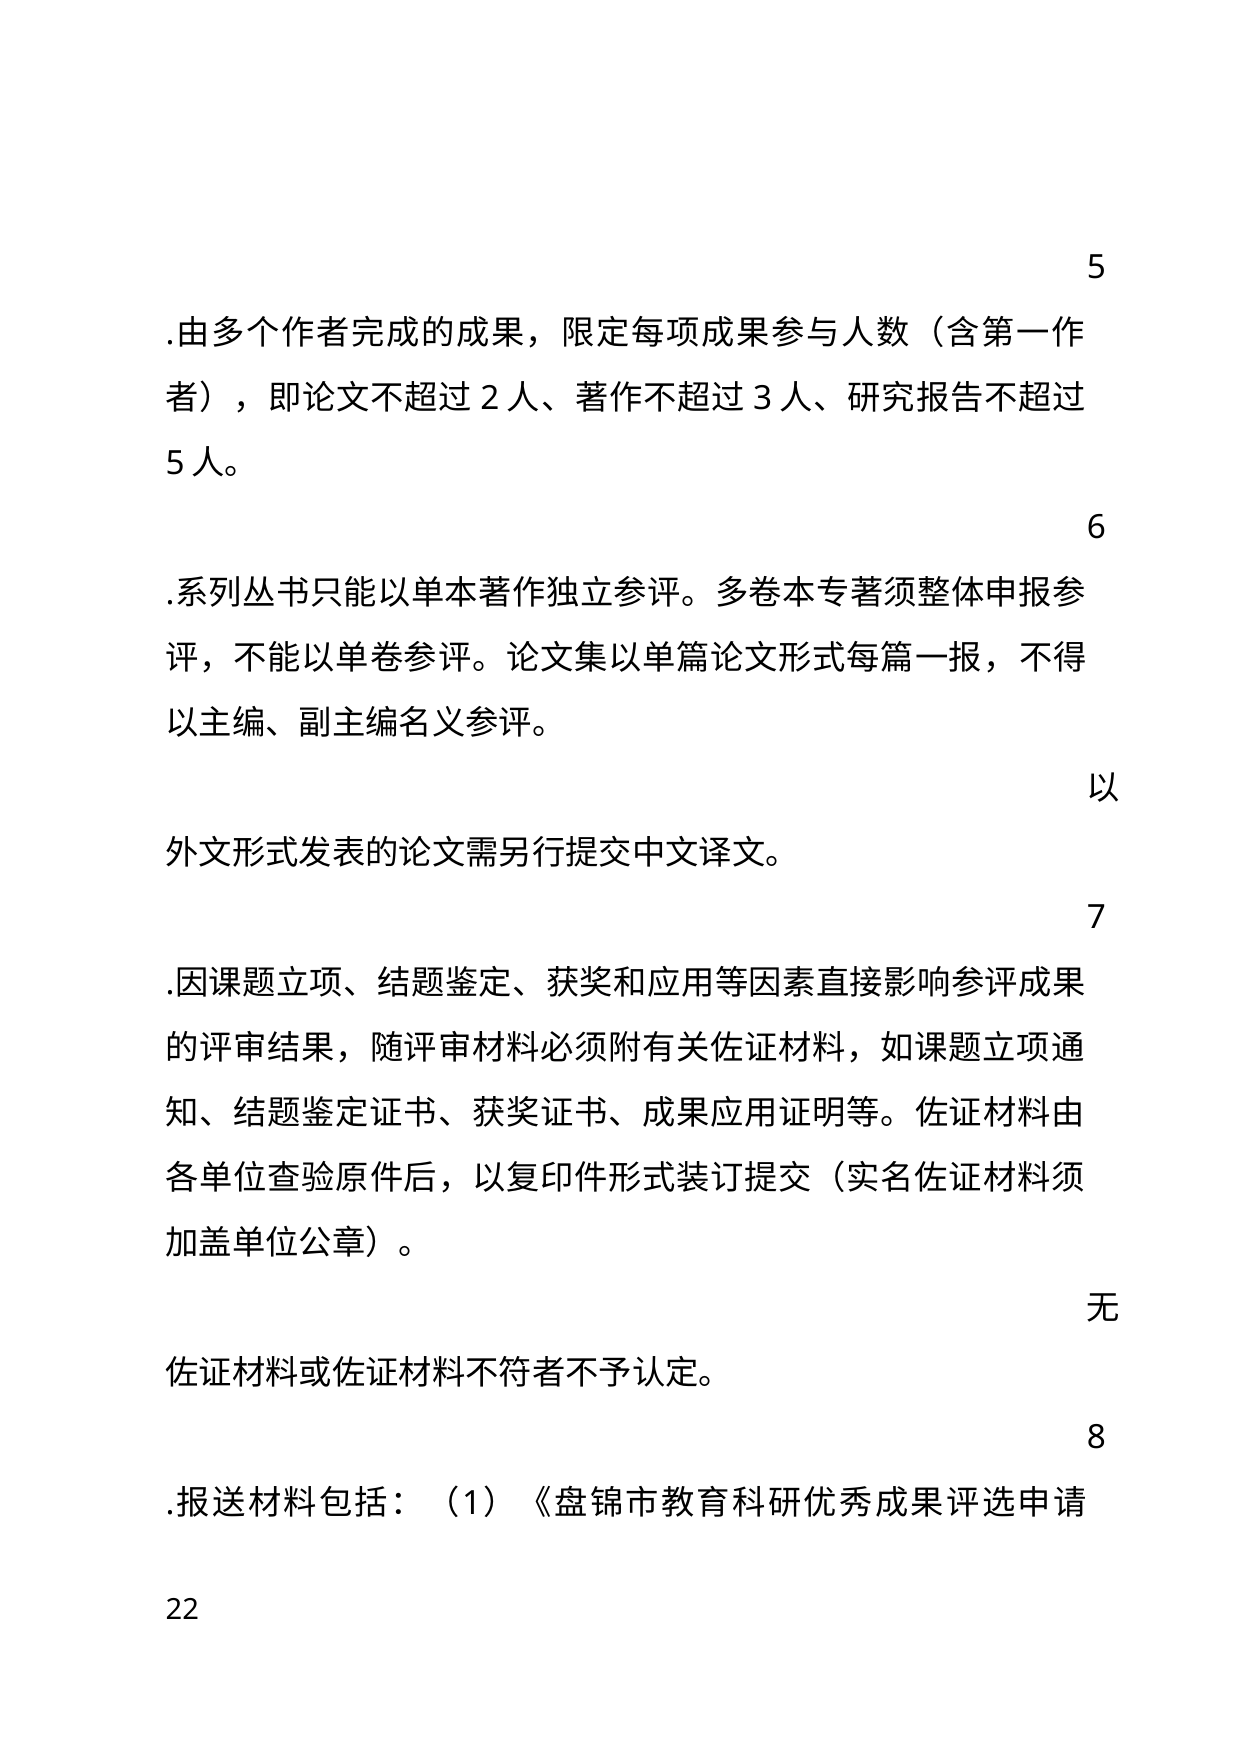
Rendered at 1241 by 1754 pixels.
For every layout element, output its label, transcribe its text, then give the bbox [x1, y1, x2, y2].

text 5.由多个作者完成的成果，限定每项成果参与人数（含第一作者），即论文不超过2人、著作不超过3人、研究报告不超过5人。 [165, 233, 1087, 493]
text 无佐证材料或佐证材料不符者不予认定。 [165, 1273, 1087, 1403]
text 7.因课题立项、结题鉴定、获奖和应用等因素直接影响参评成果的评审结果，随评审材料必须附有关佐证材料，如课题立项通知、结题鉴定证书、获奖证书、成果应用证明等。佐证材料由各单位查验原件后，以复印件形式装订提交（实名佐证材料须加盖单位公章）。 [165, 883, 1087, 1273]
text 以外文形式发表的论文需另行提交中文译文。 [165, 753, 1087, 883]
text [165, 1403, 1087, 1533]
text 6.系列丛书只能以单本著作独立参评。多卷本专著须整体申报参评，不能以单卷参评。论文集以单篇论文形式每篇一报，不得以主编、副主编名义参评。 [165, 493, 1087, 753]
